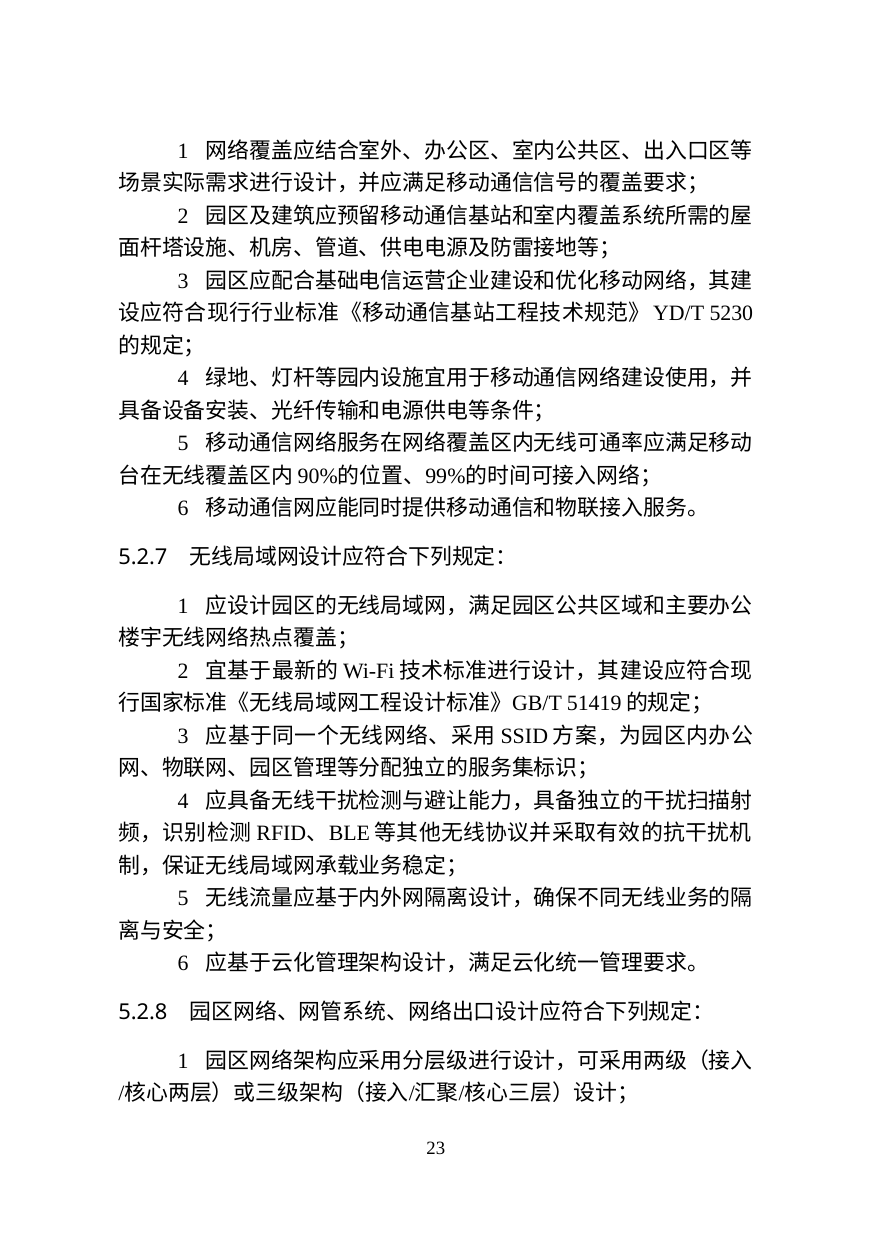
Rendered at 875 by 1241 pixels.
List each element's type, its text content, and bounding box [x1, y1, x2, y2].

list 绿地、灯杆等园内设施宜用于移动通信网络建设使用，并具备设备安装、光纤传输和电源供电等条件； [118, 360, 753, 425]
list 无线流量应基于内外网隔离设计，确保不同无线业务的隔离与安全； [118, 880, 753, 945]
list 应基于云化管理架构设计，满足云化统一管理要求。 [118, 945, 753, 977]
list 园区网络架构应采用分层级进行设计，可采用两级（接入/核心两层）或三级架构（接入/汇聚/核心三层）设计； [118, 1042, 753, 1107]
text 园区网络、网管系统、网络出口设计应符合下列规定： [118, 994, 753, 1026]
list 园区及建筑应预留移动通信基站和室内覆盖系统所需的屋面杆塔设施、机房、管道、供电电源及防雷接地等； [118, 197, 753, 262]
list 宜基于最新的Wi-Fi技术标准进行设计，其建设应符合现行国家标准《无线局域网工程设计标准》GB/T 51419的规定； [118, 652, 753, 717]
list 应设计园区的无线局域网，满足园区公共区域和主要办公楼宇无线网络热点覆盖； [118, 587, 753, 652]
list 应基于同一个无线网络、采用SSID方案，为园区内办公网、物联网、园区管理等分配独立的服务集标识； [118, 717, 753, 782]
list 园区应配合基础电信运营企业建设和优化移动网络，其建设应符合现行行业标准《移动通信基站工程技术规范》YD/T 5230的规定； [118, 262, 753, 360]
list 移动通信网络服务在网络覆盖区内无线可通率应满足移动台在无线覆盖区内90%的位置、99%的时间可接入网络； [118, 425, 753, 490]
text 无线局域网设计应符合下列规定： [118, 539, 753, 571]
list 网络覆盖应结合室外、办公区、室内公共区、出入口区等场景实际需求进行设计，并应满足移动通信信号的覆盖要求； [118, 132, 753, 197]
list 应具备无线干扰检测与避让能力，具备独立的干扰扫描射频，识别检测RFID、BLE等其他无线协议并采取有效的抗干扰机制，保证无线局域网承载业务稳定； [118, 782, 753, 880]
list 移动通信网应能同时提供移动通信和物联接入服务。 [118, 490, 753, 522]
